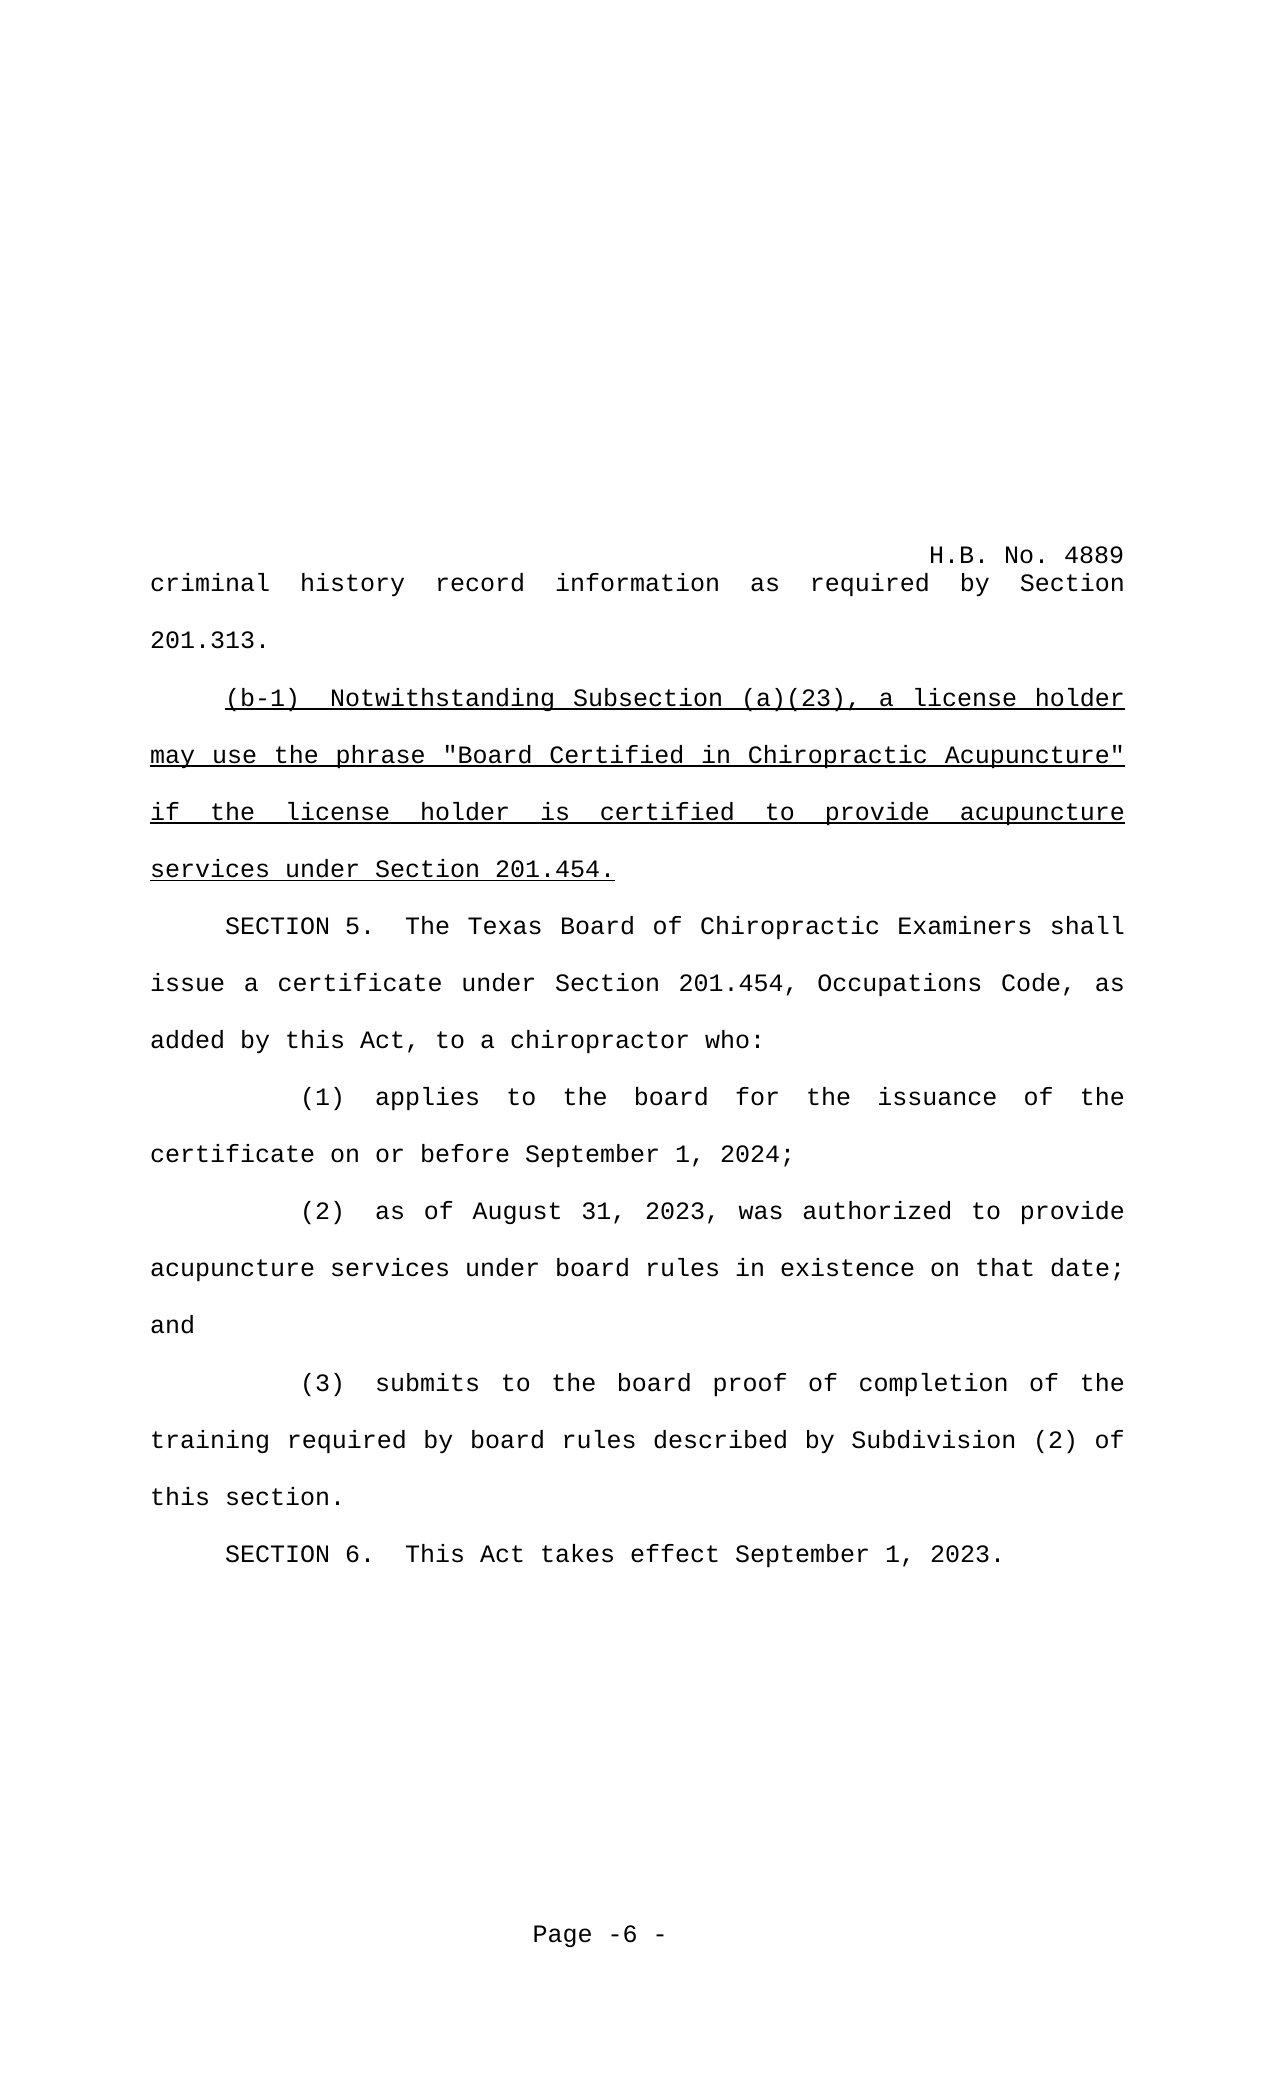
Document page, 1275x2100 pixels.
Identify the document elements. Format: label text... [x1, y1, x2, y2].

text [150, 571, 1125, 656]
text (3) submits to the board proof of completion of the training required by board rules described by Subdivision (2) of this section. [150, 1370, 1125, 1513]
text (1) applies to the board for the issuance of the certificate on or before September 1, 2024; [150, 1084, 1125, 1170]
text (b-1) Notwithstanding Subsection (a)(23), a license holder may use the phrase "Board Certified in Chiropractic Acupuncture" if the license holder is certified to provide acupuncture services under Section 201.454. [150, 767, 1125, 822]
text SECTION 5. The Texas Board of Chiropractic Examiners shall issue a certificate under Section 201.454, Occupations Code, as added by this Act, to a chiropractor who: [150, 913, 1125, 1056]
text (b-1) Notwithstanding Subsection (a)(23), a license holder may use the phrase "Board Certified in Chiropractic Acupuncture" if the license holder is certified to provide acupuncture services under Section 201.454. [150, 824, 1125, 885]
text (2) as of August 31, 2023, was authorized to provide acupuncture services under board rules in existence on that date; and [150, 1199, 1125, 1341]
text SECTION 6. This Act takes effect September 1, 2023. [150, 1541, 1125, 1570]
text (b-1) Notwithstanding Subsection (a)(23), a license holder may use the phrase "Board Certified in Chiropractic Acupuncture" if the license holder is certified to provide acupuncture services under Section 201.454. [150, 685, 1125, 765]
